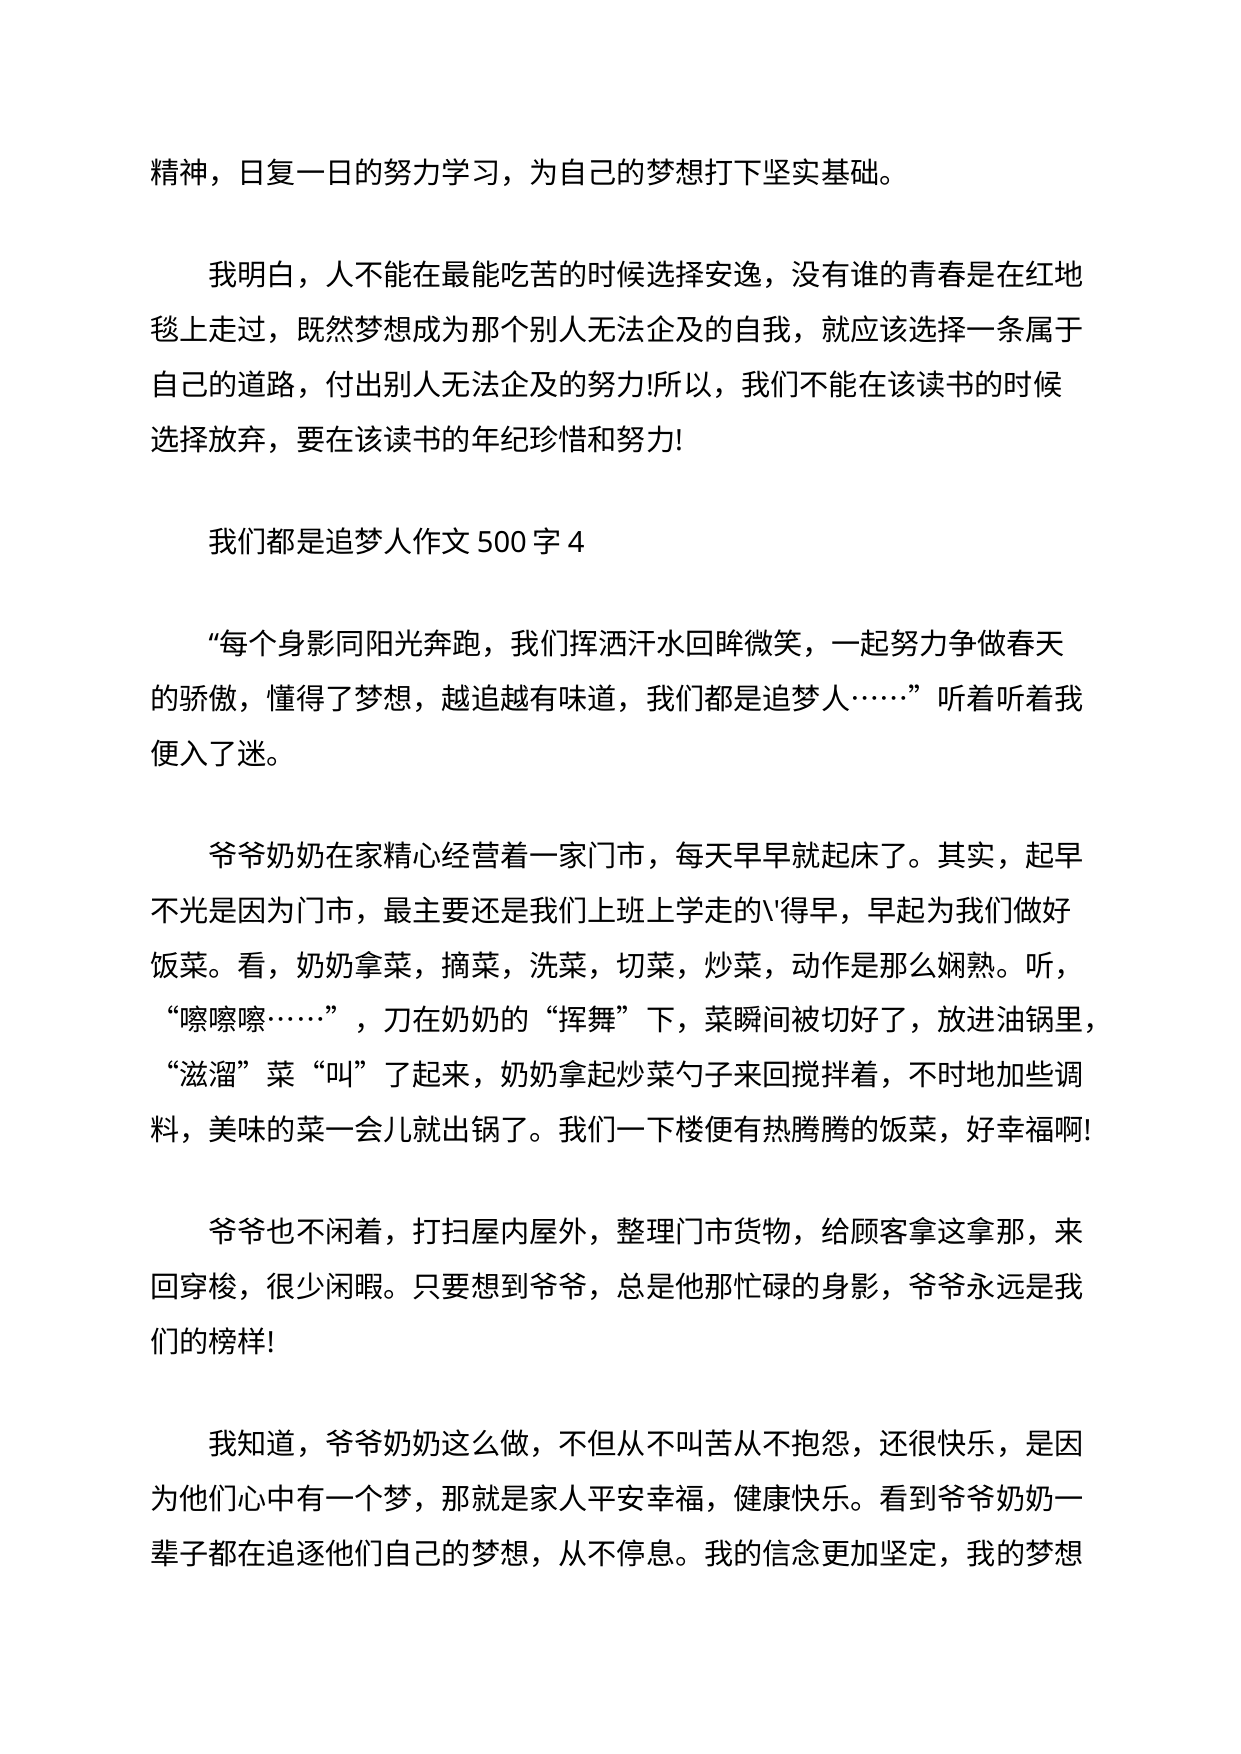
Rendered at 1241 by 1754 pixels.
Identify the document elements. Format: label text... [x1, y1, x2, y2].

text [150, 1421, 1090, 1573]
text 我们都是追梦人作文500字4 [150, 518, 1090, 561]
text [150, 150, 1090, 192]
text “每个身影同阳光奔跑，我们挥洒汗水回眸微笑，一起努力争做春天的骄傲，懂得了梦想，越追越有味道，我们都是追梦人……”听着听着我便入了迷。 [150, 621, 1090, 773]
text 爷爷奶奶在家精心经营着一家门市，每天早早就起床了。其实，起早不光是因为门市，最主要还是我们上班上学走的\'得早，早起为我们做好饭菜。看，奶奶拿菜，摘菜，洗菜，切菜，炒菜，动作是那么娴熟。听，“嚓嚓嚓……”，刀在奶奶的“挥舞”下，菜瞬间被切好了，放进油锅里，“滋溜”菜“叫”了起来，奶奶拿起炒菜勺子来回搅拌着，不时地加些调料，美味的菜一会儿就出锅了。我们一下楼便有热腾腾的饭菜，好幸福啊! [150, 832, 1090, 1149]
text 我明白，人不能在最能吃苦的时候选择安逸，没有谁的青春是在红地毯上走过，既然梦想成为那个别人无法企及的自我，就应该选择一条属于自己的道路，付出别人无法企及的努力!所以，我们不能在该读书的时候选择放弃，要在该读书的年纪珍惜和努力! [150, 252, 1090, 459]
text 爷爷也不闲着，打扫屋内屋外，整理门市货物，给顾客拿这拿那，来回穿梭，很少闲暇。只要想到爷爷，总是他那忙碌的身影，爷爷永远是我们的榜样! [150, 1209, 1090, 1361]
